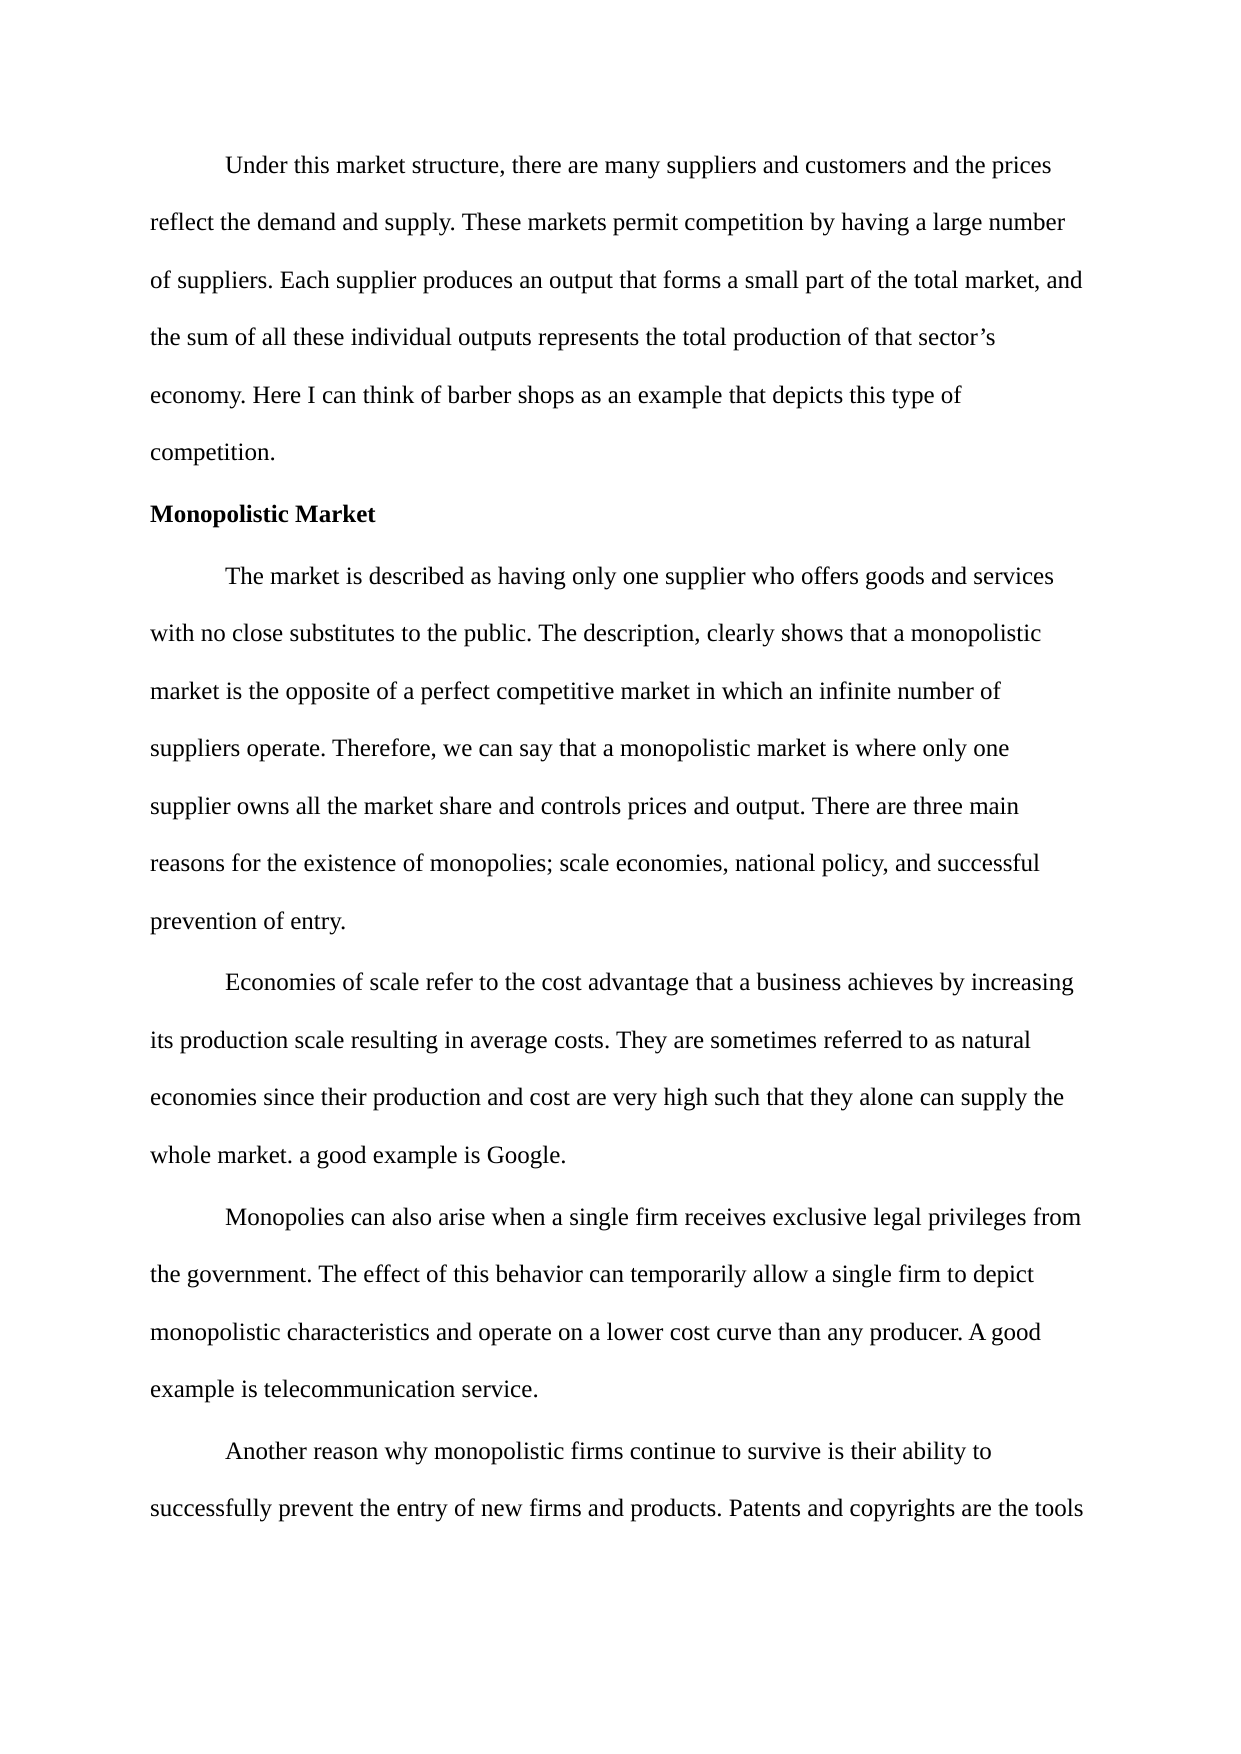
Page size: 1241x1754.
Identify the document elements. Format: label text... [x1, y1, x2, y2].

text Monopolistic Market [150, 499, 1090, 528]
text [150, 1436, 1090, 1522]
text Monopolies can also arise when a single firm receives exclusive legal privileges from the government. The effect of this behavior can temporarily allow a single firm to depict monopolistic characteristics and operate on a lower cost curve than any producer. A good example is telecommunication service. [150, 1202, 1090, 1403]
text The market is described as having only one supplier who offers goods and services with no close substitutes to the public. The description, clearly shows that a monopolistic market is the opposite of a perfect competitive market in which an infinite number of suppliers operate. Therefore, we can say that a monopolistic market is where only one supplier owns all the market share and controls prices and output. There are three main reasons for the existence of monopolies; scale economies, national policy, and successful prevention of entry. [150, 561, 1090, 934]
text Economies of scale refer to the cost advantage that a business achieves by increasing its production scale resulting in average costs. They are sometimes referred to as natural economies since their production and cost are very high such that they alone can supply the whole market. a good example is Google. [150, 967, 1090, 1169]
text Under this market structure, there are many suppliers and customers and the prices reflect the demand and supply. These markets permit competition by having a large number of suppliers. Each supplier produces an output that forms a small part of the total market, and the sum of all these individual outputs represents the total production of that sector’s economy. Here I can think of barber shops as an example that depicts this type of competition. [150, 150, 1090, 466]
